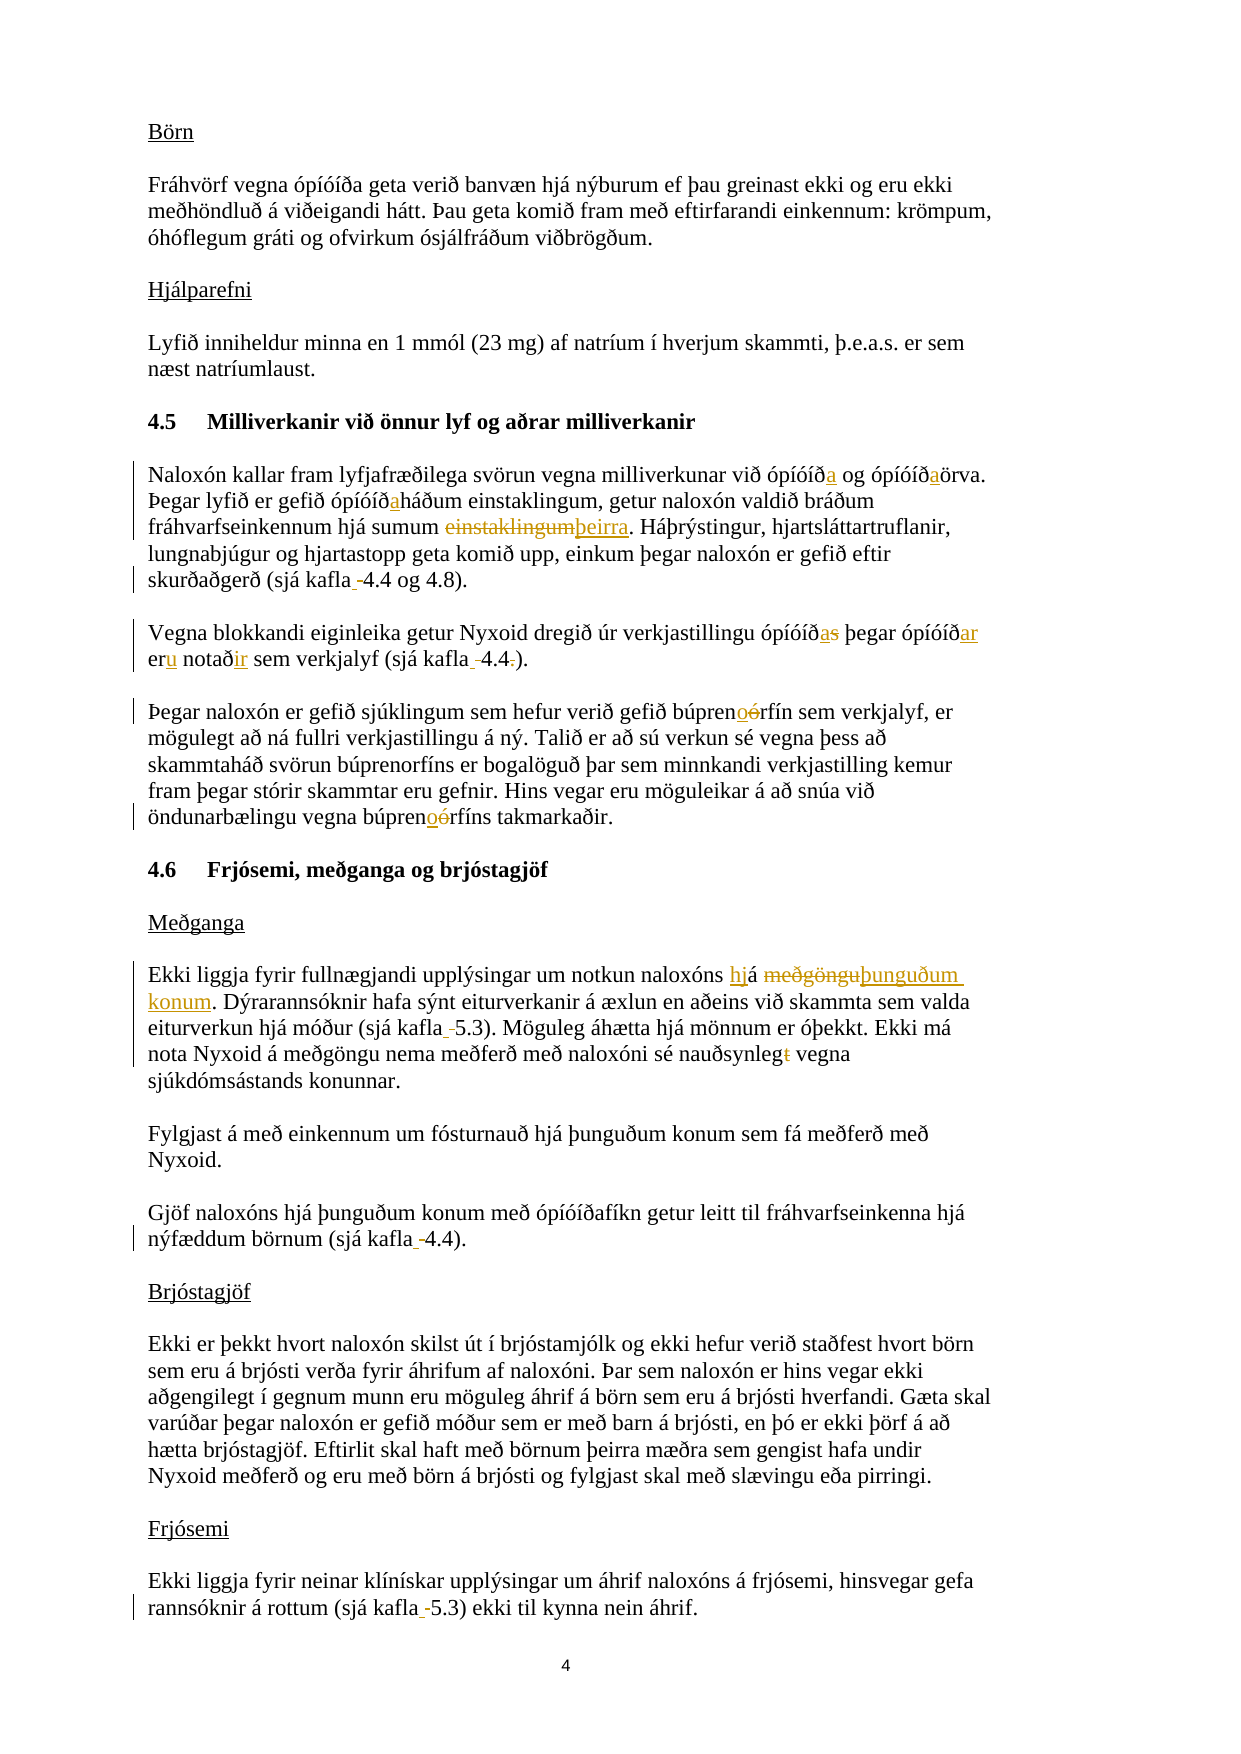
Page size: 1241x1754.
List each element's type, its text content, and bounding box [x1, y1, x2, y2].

text Ekki liggja fyrir neinar klínískar upplýsingar um áhrif naloxóns á frjósemi, hinsvegar gefa rannsóknir á rottum (sjá kafla5.3) ekki til kynna nein áhrif. [148, 1568, 994, 1620]
text 4.6 Frjósemi, meðganga og brjóstagjöf [148, 856, 994, 882]
text Naloxón kallar fram lyfjafræðilega svörun vegna milliverkunar við ópíóíð og ópíóíðörva. Þegar lyfið er gefið ópíóíðháðum einstaklingum, getur naloxón valdið bráðum fráhvarfseinkennum hjá sumum . Háþrýstingur, hjartsláttartruflanir, lungnabjúgur og hjartastopp geta komið upp, einkum þegar naloxón er gefið eftir skurðaðgerð (sjá kafla4.4 og 4.8). [148, 461, 994, 592]
text Hjálparefni [148, 276, 994, 303]
text Lyfið inniheldur minna en 1 mmól (23 mg) af natríum í hverjum skammti, þ.e.a.s. er sem næst natríumlaust. [148, 329, 994, 382]
text Börn [148, 118, 994, 144]
text Fráhvörf vegna ópíóíða geta verið banvæn hjá nýburum ef þau greinast ekki og eru ekki meðhöndluð á viðeigandi hátt. Þau geta komið fram með eftirfarandi einkennum: krömpum, óhóflegum gráti og ofvirkum ósjálfráðum viðbrögðum. [148, 171, 994, 250]
text Fylgjast á með einkennum um fósturnauð hjá þunguðum konum sem fá meðferð með Nyxoid. [148, 1119, 994, 1172]
text 4.5 Milliverkanir við önnur lyf og aðrar milliverkanir [148, 408, 994, 434]
text Brjóstagjöf [148, 1278, 994, 1304]
text Ekki er þekkt hvort naloxón skilst út í brjóstamjólk og ekki hefur verið staðfest hvort börn sem eru á brjósti verða fyrir áhrifum af naloxóni. Þar sem naloxón er hins vegar ekki aðgengilegt í gegnum munn eru möguleg áhrif á börn sem eru á brjósti hverfandi. Gæta skal varúðar þegar naloxón er gefið móður sem er með barn á brjósti, en þó er ekki þörf á að hætta brjóstagjöf. Eftirlit skal haft með börnum þeirra mæðra sem gengist hafa undir Nyxoid meðferð og eru með börn á brjósti og fylgjast skal með slævingu eða pirringi. [148, 1330, 994, 1488]
text Ekki liggja fyrir fullnægjandi upplýsingar um notkun naloxóns á . Dýrarannsóknir hafa sýnt eiturverkanir á æxlun en aðeins við skammta sem valda eiturverkun hjá móður (sjá kafla5.3). Möguleg áhætta hjá mönnum er óþekkt. Ekki má nota Nyxoid á meðgöngu nema meðferð með naloxóni sé nauðsynleg vegna sjúkdómsástands konunnar. [148, 961, 994, 1093]
text Þegar naloxón er gefið sjúklingum sem hefur verið gefið búprenrfín sem verkjalyf, er mögulegt að ná fullri verkjastillingu á ný. Talið er að sú verkun sé vegna þess að skammtaháð svörun búprenorfíns er bogalöguð þar sem minnkandi verkjastilling kemur fram þegar stórir skammtar eru gefnir. Hins vegar eru möguleikar á að snúa við öndunarbælingu vegna búprenrfíns takmarkaðir. [148, 698, 994, 830]
text Gjöf naloxóns hjá þunguðum konum með ópíóíðafíkn getur leitt til fráhvarfseinkenna hjá nýfæddum börnum (sjá kafla4.4). [148, 1199, 994, 1251]
text Frjósemi [148, 1515, 994, 1541]
text Vegna blokkandi eiginleika getur Nyxoid dregið úr verkjastillingu ópíóíð þegar ópíóíð er notað sem verkjalyf (sjá kafla4.4). [148, 619, 994, 672]
text Meðganga [148, 909, 994, 935]
